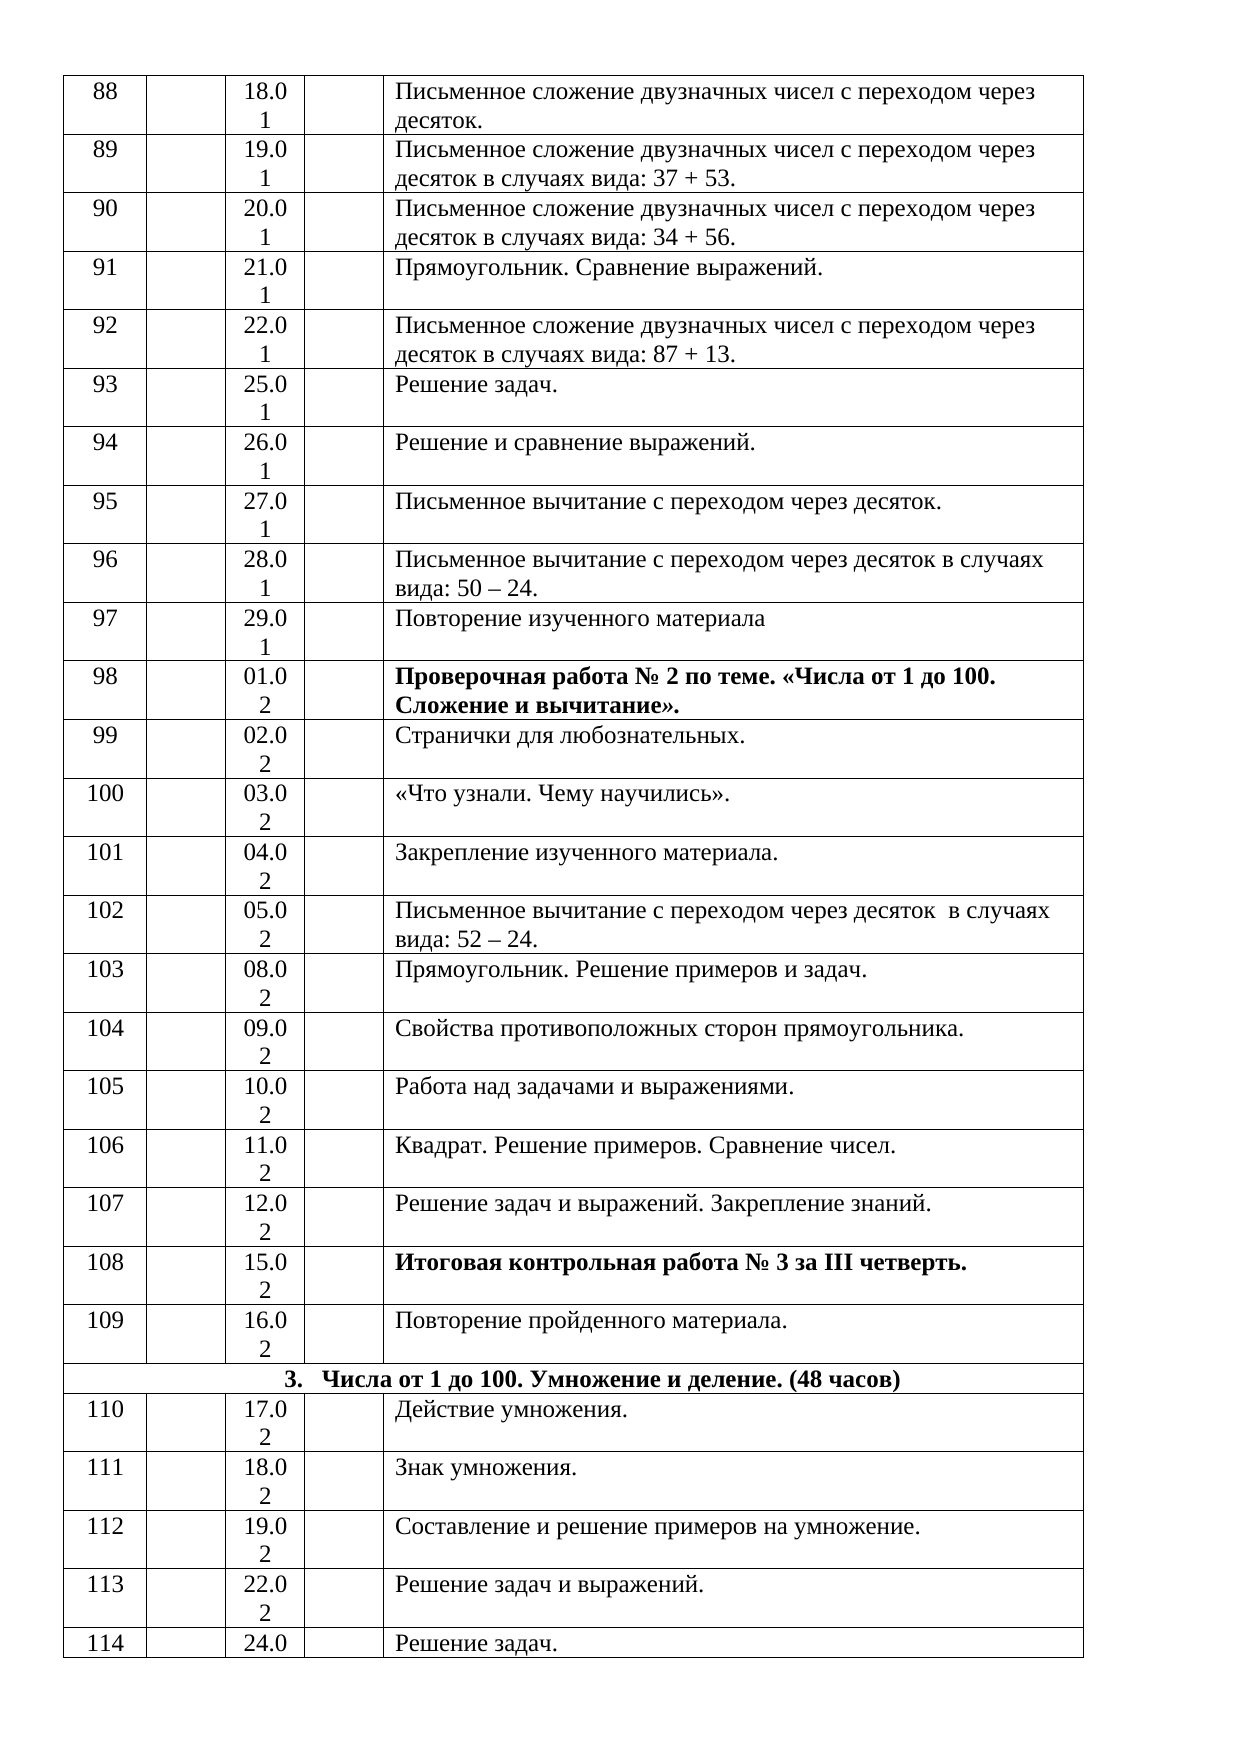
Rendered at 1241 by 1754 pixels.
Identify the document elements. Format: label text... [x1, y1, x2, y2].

table_cell 94 [64, 427, 146, 485]
table_cell 04.02 [226, 837, 304, 894]
table_cell 22.02 [226, 1569, 304, 1627]
table_cell 16.02 [226, 1305, 304, 1363]
table_cell Прямоугольник. Сравнение выражений. [384, 252, 1083, 309]
table_cell 17.02 [226, 1394, 304, 1451]
table_cell 26.01 [226, 427, 304, 485]
table_cell 103 [64, 954, 146, 1012]
table_cell [147, 1188, 225, 1246]
table_cell [305, 427, 383, 485]
table_cell Составление и решение примеров на умножение. [384, 1511, 1083, 1568]
table_cell Закрепление изученного материала. [384, 837, 1083, 894]
table_cell 100 [64, 779, 146, 836]
table_cell Знак умножения. [384, 1452, 1083, 1510]
table_cell 08.02 [226, 954, 304, 1012]
table_cell [305, 1247, 383, 1304]
table_cell [147, 1013, 225, 1070]
table_cell [147, 486, 225, 543]
table_cell 20.01 [226, 193, 304, 251]
table_cell Квадрат. Решение примеров. Сравнение чисел. [384, 1130, 1083, 1187]
table_cell 18.01 [226, 76, 304, 133]
table_cell [305, 76, 383, 133]
table_cell [147, 603, 225, 660]
table_cell 111 [64, 1452, 146, 1510]
table_cell [305, 837, 383, 894]
table_cell 101 [64, 837, 146, 894]
table_cell [147, 369, 225, 426]
table_cell [147, 896, 225, 953]
table_cell Проверочная работа № 2 по теме. «Числа от 1 до 100. Сложение и вычитание». [384, 661, 1083, 719]
table_cell [305, 1452, 383, 1510]
table_cell Письменное вычитание с переходом через десяток в случаях вида: 50 – 24. [384, 544, 1083, 602]
table_cell [147, 1130, 225, 1187]
table_cell [147, 1569, 225, 1627]
table_cell Повторение пройденного материала. [384, 1305, 1083, 1363]
table_cell [147, 1628, 225, 1657]
table_cell Свойства противоположных сторон прямоугольника. [384, 1013, 1083, 1070]
table_cell [147, 252, 225, 309]
table_cell 106 [64, 1130, 146, 1187]
table_cell Решение задач. [384, 1628, 1083, 1657]
table_cell 25.01 [226, 369, 304, 426]
table_cell [305, 779, 383, 836]
table_cell 24.02 [226, 1628, 304, 1657]
table_cell 108 [64, 1247, 146, 1304]
table_cell [147, 661, 225, 719]
table_cell Действие умножения. [384, 1394, 1083, 1451]
table_cell [305, 1628, 383, 1657]
table_cell Письменное сложение двузначных чисел с переходом через десяток. [384, 76, 1083, 133]
table_cell «Что узнали. Чему научились». [384, 779, 1083, 836]
table_cell Числа от 1 до 100. Умножение и деление. (48 часов) [64, 1364, 1083, 1393]
table_cell [305, 720, 383, 777]
table_cell 114 [64, 1628, 146, 1657]
table_cell 99 [64, 720, 146, 777]
table_cell Письменное сложение двузначных чисел с переходом через десяток в случаях вида: 37 + 53. [384, 135, 1083, 192]
table_cell [147, 544, 225, 602]
table_cell [147, 837, 225, 894]
table_cell Решение задач и выражений. Закрепление знаний. [384, 1188, 1083, 1246]
table_cell [147, 779, 225, 836]
table_cell 27.01 [226, 486, 304, 543]
table_cell [147, 1071, 225, 1129]
table_cell 22.01 [226, 310, 304, 368]
table_cell 107 [64, 1188, 146, 1246]
table_cell 09.02 [226, 1013, 304, 1070]
table_cell Странички для любознательных. [384, 720, 1083, 777]
table_cell 03.02 [226, 779, 304, 836]
table_cell 96 [64, 544, 146, 602]
table_cell Прямоугольник. Решение примеров и задач. [384, 954, 1083, 1012]
table_cell [147, 1394, 225, 1451]
table_cell [147, 954, 225, 1012]
table_cell [147, 1247, 225, 1304]
table_cell Письменное вычитание с переходом через десяток. [384, 486, 1083, 543]
table_cell 02.02 [226, 720, 304, 777]
table_cell 28.01 [226, 544, 304, 602]
table_cell Письменное сложение двузначных чисел с переходом через десяток в случаях вида: 34 + 56. [384, 193, 1083, 251]
table_cell 18.02 [226, 1452, 304, 1510]
table_cell Решение и сравнение выражений. [384, 427, 1083, 485]
table_cell 110 [64, 1394, 146, 1451]
table_cell 97 [64, 603, 146, 660]
table_cell 15.02 [226, 1247, 304, 1304]
table_cell [147, 720, 225, 777]
table_cell 11.02 [226, 1130, 304, 1187]
table_cell 112 [64, 1511, 146, 1568]
table_cell Повторение изученного материала [384, 603, 1083, 660]
table_cell [147, 427, 225, 485]
table_cell Итоговая контрольная работа № 3 за III четверть. [384, 1247, 1083, 1304]
table_cell [305, 544, 383, 602]
table_cell 93 [64, 369, 146, 426]
table_cell [305, 135, 383, 192]
table_cell Решение задач и выражений. [384, 1569, 1083, 1627]
table_cell 10.02 [226, 1071, 304, 1129]
table_cell [305, 1511, 383, 1568]
table_cell 105 [64, 1071, 146, 1129]
table_cell [305, 252, 383, 309]
table_cell Решение задач. [384, 369, 1083, 426]
table_cell 95 [64, 486, 146, 543]
table_cell 01.02 [226, 661, 304, 719]
table_cell [305, 1071, 383, 1129]
table_cell [147, 1305, 225, 1363]
table_cell [305, 954, 383, 1012]
table_cell [305, 1394, 383, 1451]
table_cell 05.02 [226, 896, 304, 953]
table_cell [147, 310, 225, 368]
table_cell [305, 1569, 383, 1627]
table_cell 92 [64, 310, 146, 368]
table_cell [305, 369, 383, 426]
table_cell 113 [64, 1569, 146, 1627]
table_cell [305, 661, 383, 719]
table_cell 91 [64, 252, 146, 309]
table_cell [305, 896, 383, 953]
table_cell [305, 1130, 383, 1187]
table_cell [147, 1511, 225, 1568]
table_cell [305, 193, 383, 251]
table_cell [305, 1188, 383, 1246]
table_cell 19.01 [226, 135, 304, 192]
table_cell 102 [64, 896, 146, 953]
table_cell 98 [64, 661, 146, 719]
table_cell 12.02 [226, 1188, 304, 1246]
table_cell 21.01 [226, 252, 304, 309]
table_cell Письменное сложение двузначных чисел с переходом через десяток в случаях вида: 87 + 13. [384, 310, 1083, 368]
table_cell [305, 1305, 383, 1363]
table_cell [147, 76, 225, 133]
table_cell 89 [64, 135, 146, 192]
table_cell [147, 193, 225, 251]
table_cell [305, 1013, 383, 1070]
table_cell Работа над задачами и выражениями. [384, 1071, 1083, 1129]
table_cell [305, 603, 383, 660]
table_cell 109 [64, 1305, 146, 1363]
table_cell 90 [64, 193, 146, 251]
table_cell [147, 135, 225, 192]
table_cell [305, 486, 383, 543]
table_cell 19.02 [226, 1511, 304, 1568]
table_cell [147, 1452, 225, 1510]
table_cell [305, 310, 383, 368]
table_cell Письменное вычитание с переходом через десяток в случаях вида: 52 – 24. [384, 896, 1083, 953]
table_cell 88 [64, 76, 146, 133]
table_cell 29.01 [226, 603, 304, 660]
table_cell 104 [64, 1013, 146, 1070]
